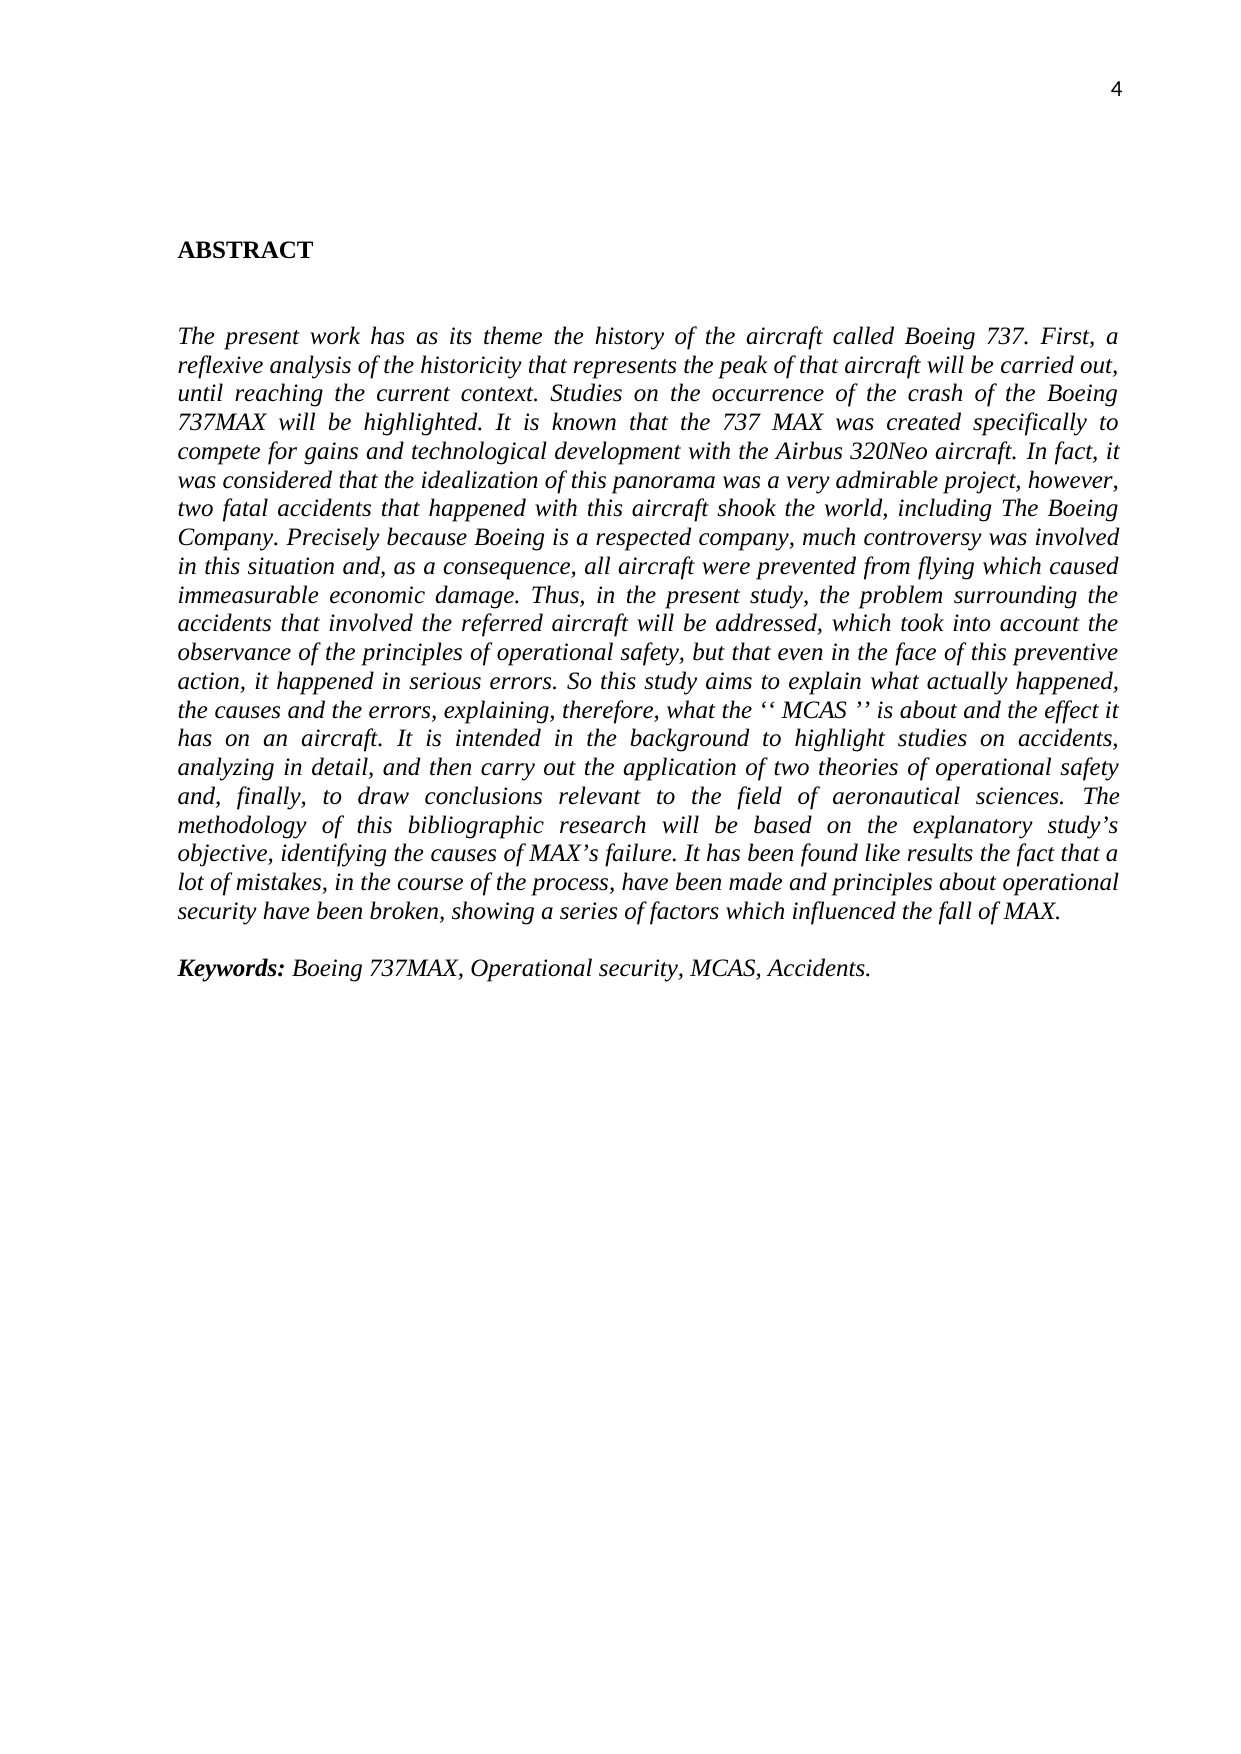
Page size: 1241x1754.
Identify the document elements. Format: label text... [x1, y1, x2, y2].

text The present work has as its theme the history of the aircraft called Boeing 737. First, a reflexive analysis of the historicity that represents the peak of that aircraft will be carried out, until reaching the current context. Studies on the occurrence of the crash of the Boeing 737MAX will be highlighted. It is known that the 737 MAX was created specifically to compete for gains and technological development with the Airbus 320Neo aircraft. In fact, it was considered that the idealization of this panorama was a very admirable project, however, two fatal accidents that happened with this aircraft shook the world, including The Boeing Company. Precisely because Boeing is a respected company, much controversy was involved in this situation and, as a consequence, all aircraft were prevented from flying which caused immeasurable economic damage. Thus, in the present study, the problem surrounding the accidents that involved the referred aircraft will be addressed, which took into account the observance of the principles of operational safety, but that even in the face of this preventive action, it happened in serious errors. So this study aims to explain what actually happened, the causes and the errors, explaining, therefore, what the ‘‘ MCAS ’’ is about and the effect it has on an aircraft. It is intended in the background to highlight studies on accidents, analyzing in detail, and then carry out the application of two theories of operational safety and, finally, to draw conclusions relevant to the field of aeronautical sciences. The methodology of this bibliographic research will be based on the explanatory study’s objective, identifying the causes of MAX’s failure. It has been found like results the fact that a lot of mistakes, in the course of the process, have been made and principles about operational security have been broken, showing a series of factors which influenced the fall of MAX. [177, 321, 1122, 925]
text Keywords: Boeing 737MAX, Operational security, MCAS, Accidents. [177, 953, 1122, 982]
text ABSTRACT [177, 235, 1122, 263]
